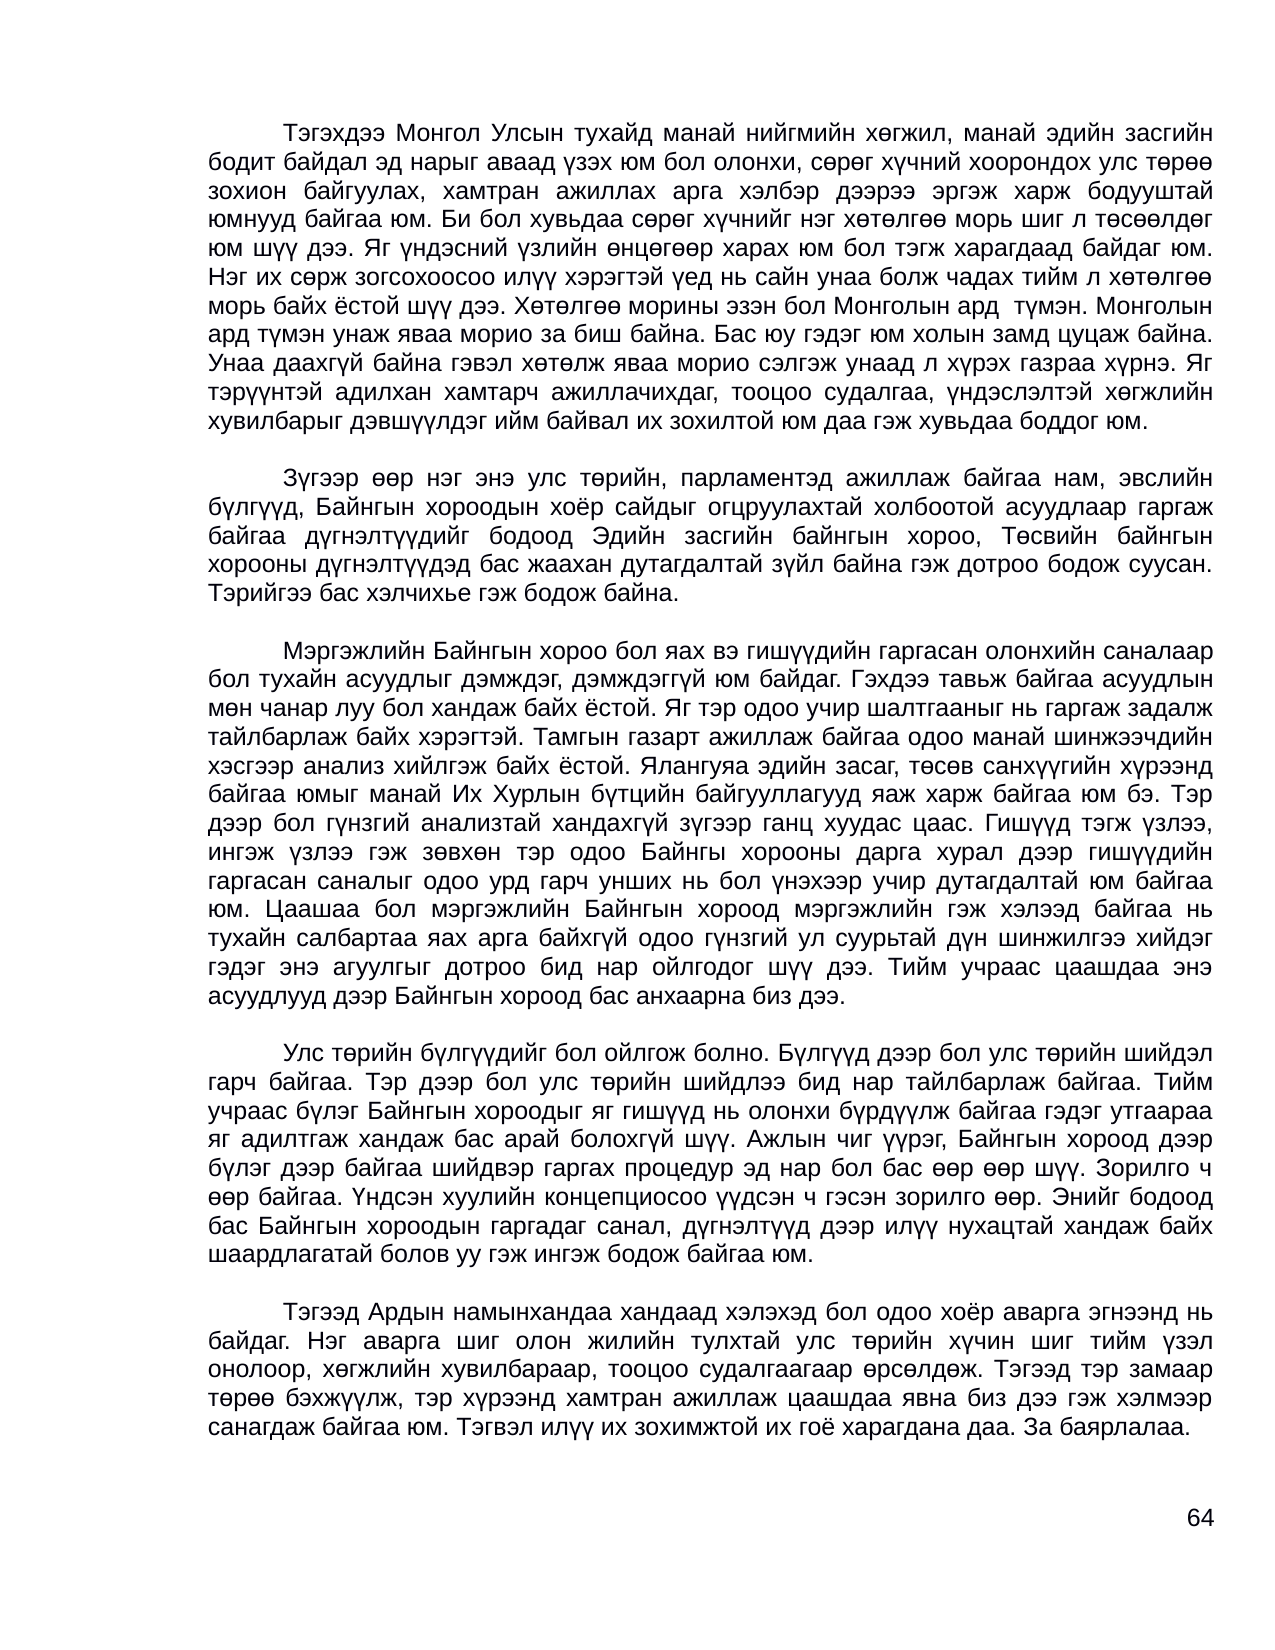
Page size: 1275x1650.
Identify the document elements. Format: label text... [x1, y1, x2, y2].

text Мэргэжлийн Байнгын хороо бол яах вэ гишүүдийн гаргасан олонхийн саналаар бол тухайн асуудлыг дэмждэг, дэмждэггүй юм байдаг. Гэхдээ тавьж байгаа асуудлын мөн чанар луу бол хандаж байх ёстой. Яг тэр одоо учир шалтгааныг нь гаргаж задалж тайлбарлаж байх хэрэгтэй. Тамгын газарт ажиллаж байгаа одоо манай шинжээчдийн хэсгээр анализ хийлгэж байх ёстой. Ялангуяа эдийн засаг, төсөв санхүүгийн хүрээнд байгаа юмыг манай Их Хурлын бүтцийн байгууллагууд яаж харж байгаа юм бэ. Тэр дээр бол гүнзгий анализтай хандахгүй зүгээр ганц хуудас цаас. Гишүүд тэгж үзлээ, ингэж үзлээ гэж зөвхөн тэр одоо Байнгы хорооны дарга хурал дээр гишүүдийн гаргасан саналыг одоо урд гарч унших нь бол үнэхээр учир дутагдалтай юм байгаа юм. Цаашаа бол мэргэжлийн Байнгын хороод мэргэжлийн гэж хэлээд байгаа нь тухайн салбартаа яах арга байхгүй одоо гүнзгий ул суурьтай дүн шинжилгээ хийдэг гэдэг энэ агуулгыг дотроо бид нар ойлгодог шүү дээ. Тийм учраас цаашдаа энэ асуудлууд дээр Байнгын хороод бас анхаарна биз дээ. [208, 636, 1214, 1009]
text Зүгээр өөр нэг энэ улс төрийн, парламентэд ажиллаж байгаа нам, эвслийн бүлгүүд, Байнгын хороодын хоёр сайдыг огцруулахтай холбоотой асуудлаар гаргаж байгаа дүгнэлтүүдийг бодоод Эдийн засгийн байнгын хороо, Төсвийн байнгын хорооны дүгнэлтүүдэд бас жаахан дутагдалтай зүйл байна гэж дотроо бодож суусан. Тэрийгээ бас хэлчихье гэж бодож байна. [208, 463, 1214, 607]
text Тэгэхдээ Монгол Улсын тухайд манай нийгмийн хөгжил, манай эдийн засгийн бодит байдал эд нарыг аваад үзэх юм бол олонхи, сөрөг хүчний хоорондох улс төрөө зохион байгуулах, хамтран ажиллах арга хэлбэр дээрээ эргэж харж бодууштай юмнууд байгаа юм. Би бол хувьдаа сөрөг хүчнийг нэг хөтөлгөө морь шиг л төсөөлдөг юм шүү дээ. Яг үндэсний үзлийн өнцөгөөр харах юм бол тэгж харагдаад байдаг юм. Нэг их сөрж зогсохоосоо илүү хэрэгтэй үед нь сайн унаа болж чадах тийм л хөтөлгөө морь байх ёстой шүү дээ. Хөтөлгөө морины эзэн бол Монголын ард түмэн. Монголын ард түмэн унаж яваа морио за биш байна. Бас юу гэдэг юм холын замд цуцаж байна. Унаа даахгүй байна гэвэл хөтөлж яваа морио сэлгэж унаад л хүрэх газраа хүрнэ. Яг тэрүүнтэй адилхан хамтарч ажиллачихдаг, тооцоо судалгаа, үндэслэлтэй хөгжлийн хувилбарыг дэвшүүлдэг ийм байвал их зохилтой юм даа гэж хувьдаа боддог юм. [208, 118, 1214, 434]
text Тэгээд Ардын намынхандаа хандаад хэлэхэд бол одоо хоёр аварга эгнээнд нь байдаг. Нэг аварга шиг олон жилийн тулхтай улс төрийн хүчин шиг тийм үзэл онолоор, хөгжлийн хувилбараар, тооцоо судалгаагаар өрсөлдөж. Тэгээд тэр замаар төрөө бэхжүүлж, тэр хүрээнд хамтран ажиллаж цаашдаа явна биз дээ гэж хэлмээр санагдаж байгаа юм. Тэгвэл илүү их зохимжтой их гоё харагдана даа. За баярлалаа. [208, 1297, 1214, 1441]
text Улс төрийн бүлгүүдийг бол ойлгож болно. Бүлгүүд дээр бол улс төрийн шийдэл гарч байгаа. Тэр дээр бол улс төрийн шийдлээ бид нар тайлбарлаж байгаа. Тийм учраас бүлэг Байнгын хороодыг яг гишүүд нь олонхи бүрдүүлж байгаа гэдэг утгаараа яг адилтгаж хандаж бас арай болохгүй шүү. Ажлын чиг үүрэг, Байнгын хороод дээр бүлэг дээр байгаа шийдвэр гаргах процедур эд нар бол бас өөр өөр шүү. Зорилго ч өөр байгаа. Үндсэн хуулийн концепциосоо үүдсэн ч гэсэн зорилго өөр. Энийг бодоод бас Байнгын хороодын гаргадаг санал, дүгнэлтүүд дээр илүү нухацтай хандаж байх шаардлагатай болов уу гэж ингэж бодож байгаа юм. [208, 1038, 1214, 1268]
